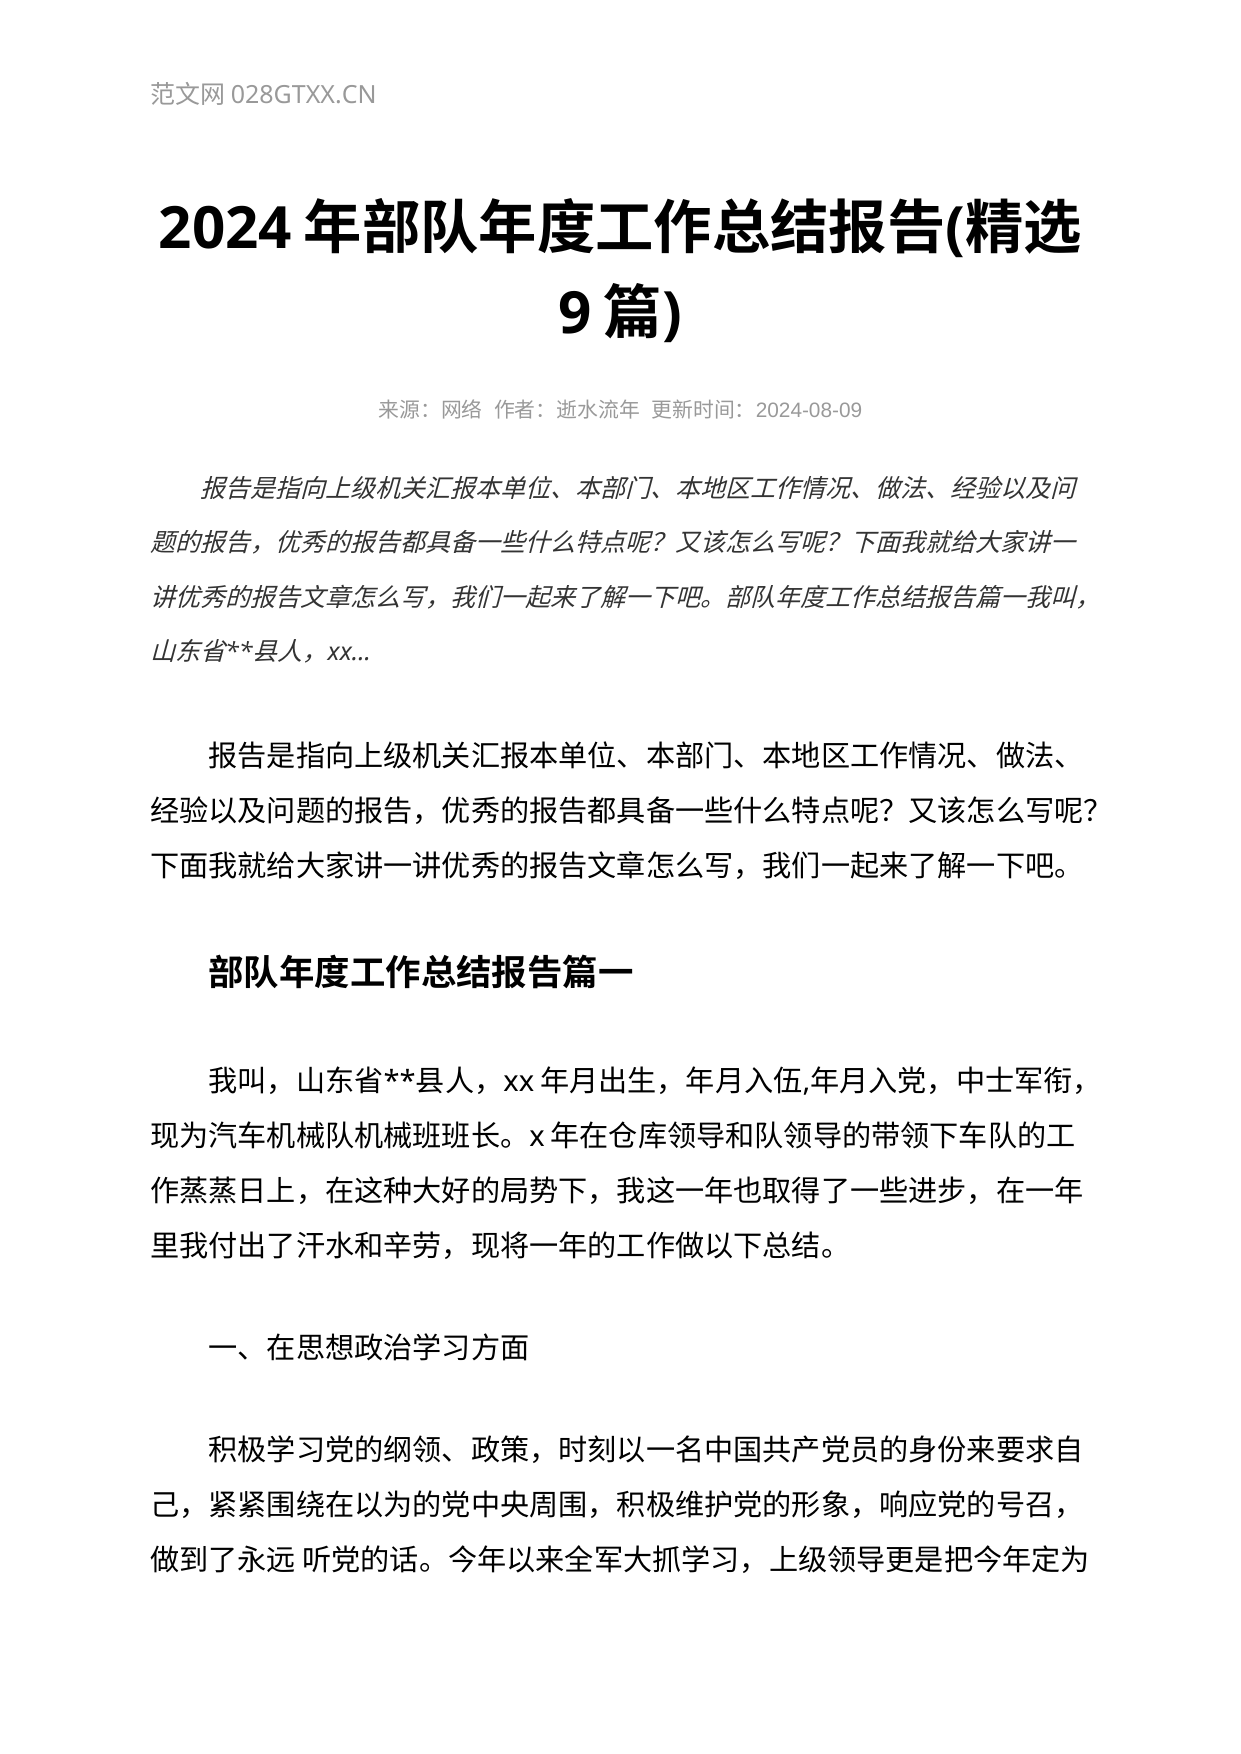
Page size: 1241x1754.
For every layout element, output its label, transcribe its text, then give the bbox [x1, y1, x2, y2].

subtitle 2024年部队年度工作总结报告(精选9篇) [150, 181, 1090, 351]
text 报告是指向上级机关汇报本单位、本部门、本地区工作情况、做法、经验以及问题的报告，优秀的报告都具备一些什么特点呢？又该怎么写呢？下面我就给大家讲一讲优秀的报告文章怎么写，我们一起来了解一下吧。部队年度工作总结报告篇一我叫，山东省**县人，xx... [150, 468, 1090, 668]
text 报告是指向上级机关汇报本单位、本部门、本地区工作情况、做法、经验以及问题的报告，优秀的报告都具备一些什么特点呢？又该怎么写呢？下面我就给大家讲一讲优秀的报告文章怎么写，我们一起来了解一下吧。 [150, 733, 1090, 885]
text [150, 1426, 1090, 1578]
text 一、在思想政治学习方面 [150, 1324, 1090, 1367]
text 来源：网络 作者：逝水流年 更新时间：2024-08-09 [150, 398, 1090, 422]
text 我叫，山东省**县人，xx年月出生，年月入伍,年月入党，中士军衔，现为汽车机械队机械班班长。x年在仓库领导和队领导的带领下车队的工作蒸蒸日上，在这种大好的局势下，我这一年也取得了一些进步，在一年里我付出了汗水和辛劳，现将一年的工作做以下总结。 [150, 1058, 1090, 1265]
text 部队年度工作总结报告篇一 [150, 944, 1090, 996]
